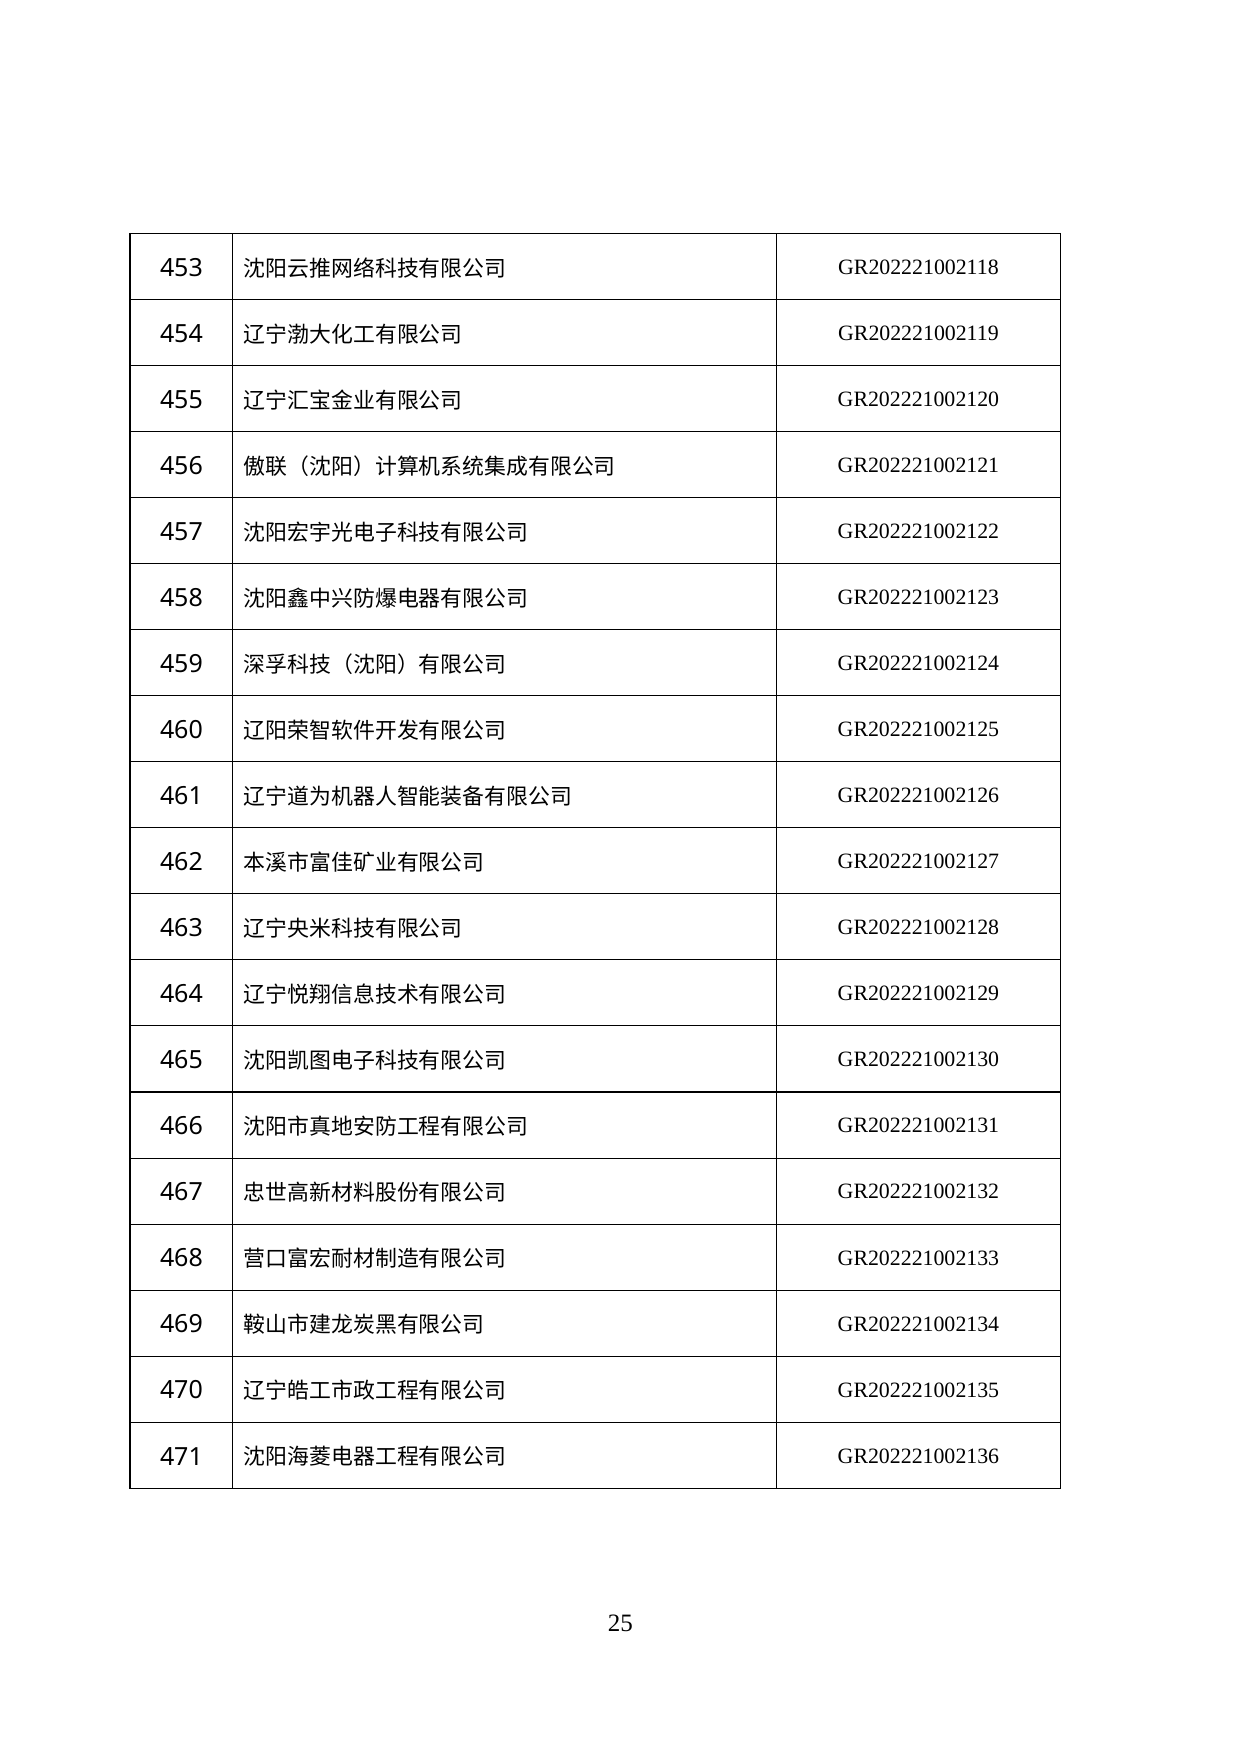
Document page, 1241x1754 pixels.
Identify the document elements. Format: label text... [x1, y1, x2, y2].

table_cell GR202221002133 [777, 1225, 1060, 1289]
table_cell GR202221002120 [777, 366, 1060, 431]
table_cell 453 [131, 234, 232, 299]
table_cell 461 [131, 762, 232, 827]
table_cell 沈阳鑫中兴防爆电器有限公司 [233, 564, 776, 629]
table_cell GR202221002128 [777, 894, 1060, 959]
table_cell 辽宁皓工市政工程有限公司 [233, 1357, 776, 1422]
table_cell 忠世高新材料股份有限公司 [233, 1159, 776, 1223]
table_cell 辽阳荣智软件开发有限公司 [233, 696, 776, 761]
table_cell GR202221002122 [777, 498, 1060, 563]
table_cell 沈阳凯图电子科技有限公司 [233, 1026, 776, 1091]
table_cell 462 [131, 828, 232, 893]
table_cell 464 [131, 960, 232, 1025]
table_cell 457 [131, 498, 232, 563]
table_cell 470 [131, 1357, 232, 1422]
table_cell 454 [131, 300, 232, 365]
table_cell 傲联（沈阳）计算机系统集成有限公司 [233, 432, 776, 497]
table_cell GR202221002134 [777, 1291, 1060, 1356]
table_cell GR202221002125 [777, 696, 1060, 761]
table_cell 471 [131, 1423, 232, 1488]
table_cell GR202221002119 [777, 300, 1060, 365]
table_cell GR202221002127 [777, 828, 1060, 893]
table_cell 沈阳宏宇光电子科技有限公司 [233, 498, 776, 563]
table_cell 456 [131, 432, 232, 497]
table_cell 469 [131, 1291, 232, 1356]
table_cell GR202221002126 [777, 762, 1060, 827]
table_cell 辽宁渤大化工有限公司 [233, 300, 776, 365]
table_cell GR202221002132 [777, 1159, 1060, 1223]
table_cell GR202221002123 [777, 564, 1060, 629]
table_cell 辽宁汇宝金业有限公司 [233, 366, 776, 431]
table_cell 466 [131, 1093, 232, 1157]
table_cell 鞍山市建龙炭黑有限公司 [233, 1291, 776, 1356]
table_cell 458 [131, 564, 232, 629]
table_cell 465 [131, 1026, 232, 1091]
table_cell GR202221002121 [777, 432, 1060, 497]
table_cell 463 [131, 894, 232, 959]
table_cell GR202221002129 [777, 960, 1060, 1025]
table_cell GR202221002124 [777, 630, 1060, 695]
table_cell 455 [131, 366, 232, 431]
table_cell GR202221002118 [777, 234, 1060, 299]
table_cell GR202221002135 [777, 1357, 1060, 1422]
table_cell GR202221002136 [777, 1423, 1060, 1488]
table_cell 本溪市富佳矿业有限公司 [233, 828, 776, 893]
table_cell 沈阳海菱电器工程有限公司 [233, 1423, 776, 1488]
table_cell 459 [131, 630, 232, 695]
table_cell 辽宁悦翔信息技术有限公司 [233, 960, 776, 1025]
table_cell 468 [131, 1225, 232, 1289]
table_cell 深孚科技（沈阳）有限公司 [233, 630, 776, 695]
table_cell 沈阳云推网络科技有限公司 [233, 234, 776, 299]
table_cell 辽宁道为机器人智能装备有限公司 [233, 762, 776, 827]
table_cell GR202221002130 [777, 1026, 1060, 1091]
table_cell 辽宁央米科技有限公司 [233, 894, 776, 959]
table_cell 460 [131, 696, 232, 761]
table_cell 467 [131, 1159, 232, 1223]
table_cell 沈阳市真地安防工程有限公司 [233, 1093, 776, 1157]
table_cell GR202221002131 [777, 1093, 1060, 1157]
table_cell 营口富宏耐材制造有限公司 [233, 1225, 776, 1289]
